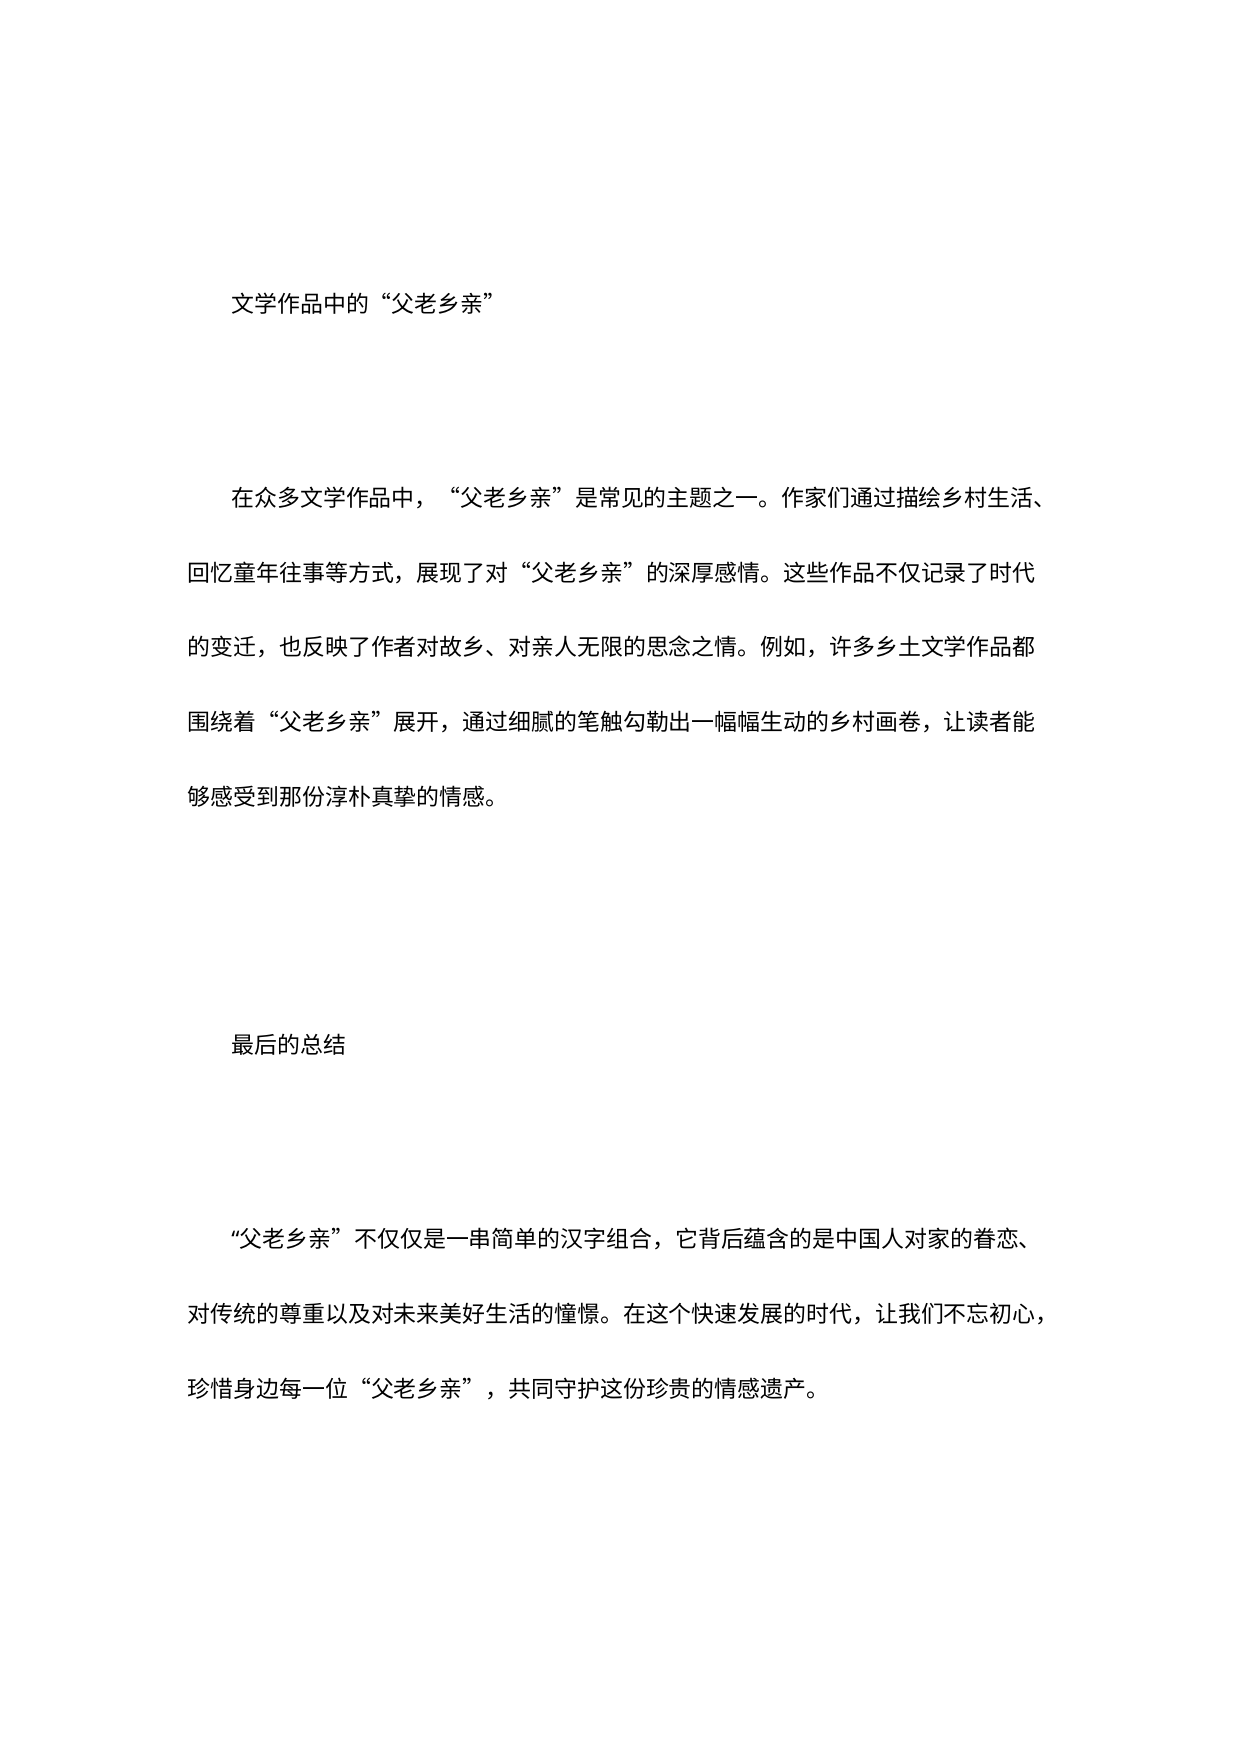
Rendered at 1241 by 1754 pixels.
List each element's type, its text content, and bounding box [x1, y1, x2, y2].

text 文学作品中的“父老乡亲” [187, 270, 1053, 335]
text “父老乡亲”不仅仅是一串简单的汉字组合，它背后蕴含的是中国人对家的眷恋、对传统的尊重以及对未来美好生活的憧憬。在这个快速发展的时代，让我们不忘初心，珍惜身边每一位“父老乡亲”，共同守护这份珍贵的情感遗产。 [187, 1205, 1053, 1420]
text 在众多文学作品中，“父老乡亲”是常见的主题之一。作家们通过描绘乡村生活、回忆童年往事等方式，展现了对“父老乡亲”的深厚感情。这些作品不仅记录了时代的变迁，也反映了作者对故乡、对亲人无限的思念之情。例如，许多乡土文学作品都围绕着“父老乡亲”展开，通过细腻的笔触勾勒出一幅幅生动的乡村画卷，让读者能够感受到那份淳朴真挚的情感。 [187, 464, 1053, 828]
text 最后的总结 [187, 1011, 1053, 1076]
